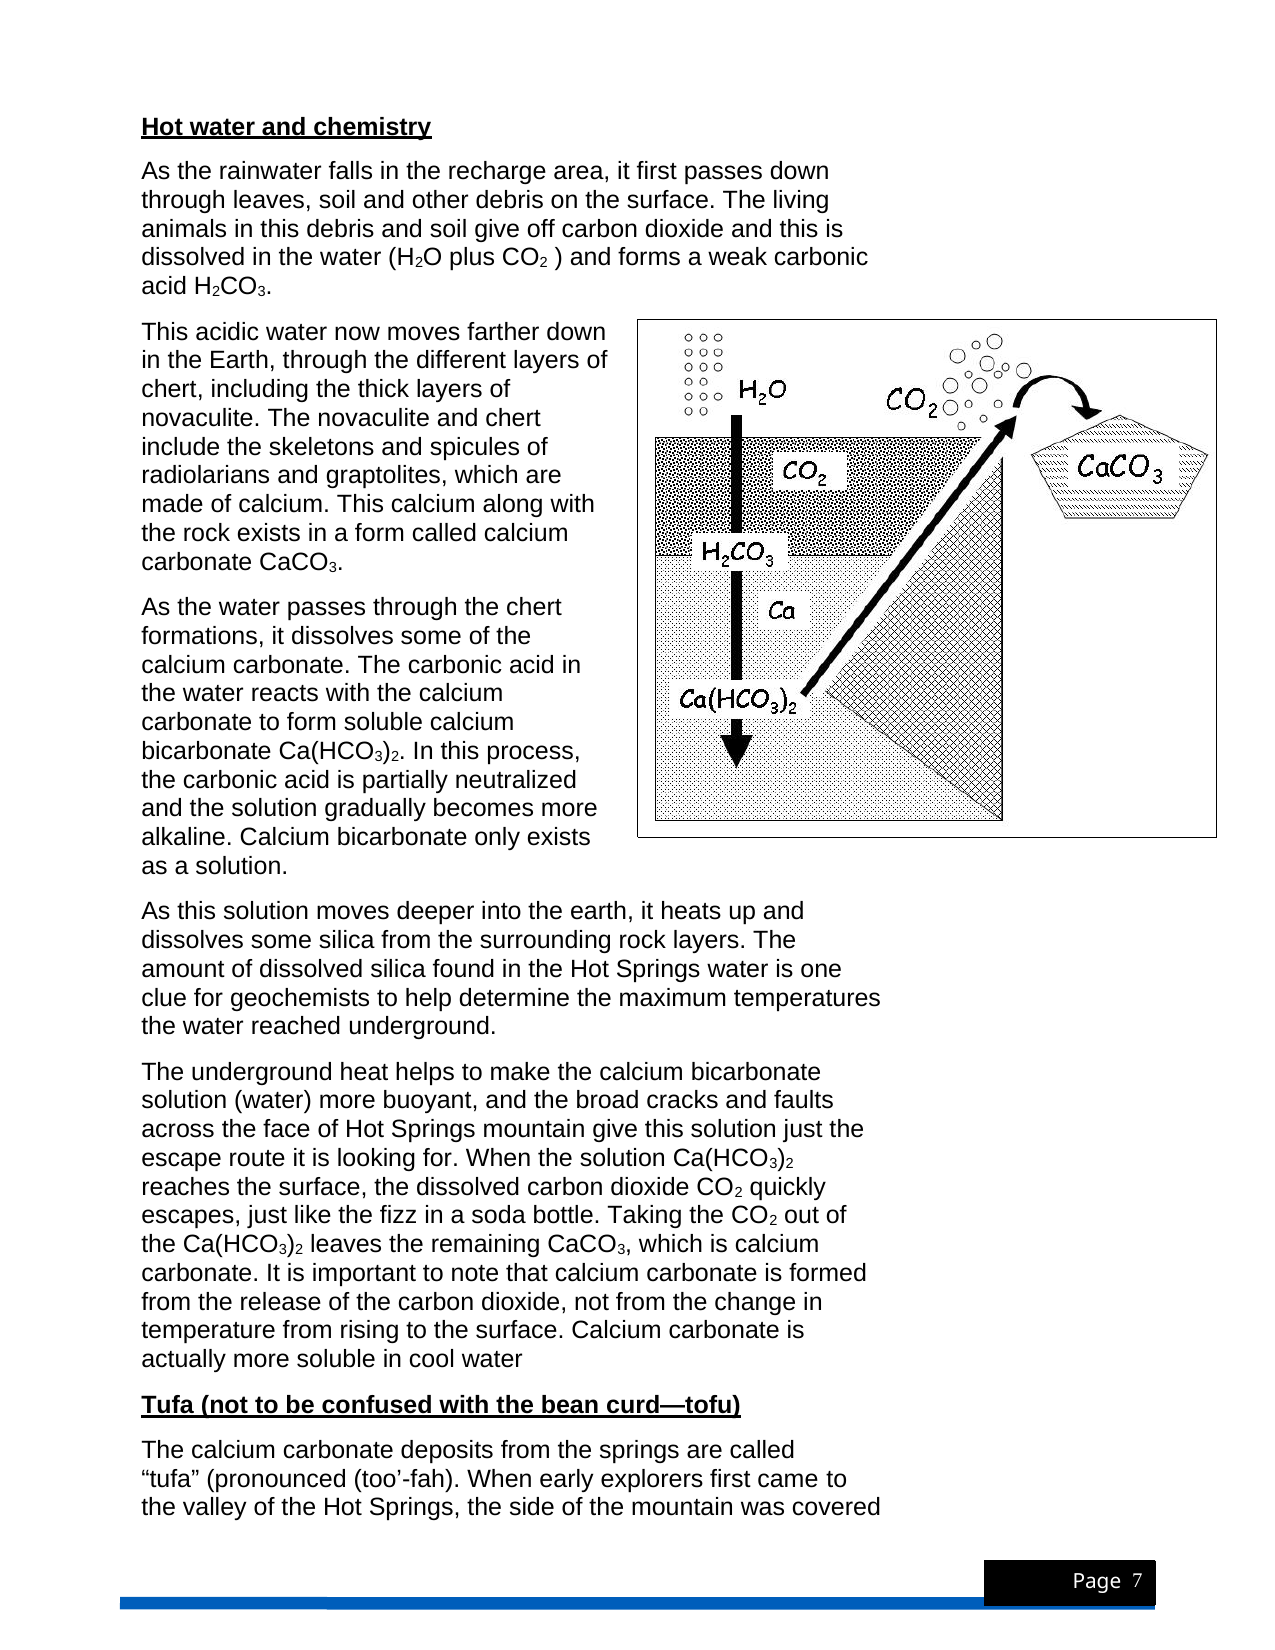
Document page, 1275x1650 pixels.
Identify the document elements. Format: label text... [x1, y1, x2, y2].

picture [655, 326, 1215, 827]
text This acidic water now moves farther down in the Earth, through the different layers of chert, including the thick layers of novaculite. The novaculite and chert include the skeletons and spicules of radiolarians and graptolites, which are made of calcium. This calcium along with the rock exists in a form called calcium carbonate CaCO3. [141, 317, 610, 575]
subtitle Hot water and chemistry [141, 112, 1256, 140]
text The underground heat helps to make the calcium bicarbonate solution (water) more buoyant, and the broad cracks and faults across the face of Hot Springs mountain give this solution just the escape route it is looking for. When the solution Ca(HCO3)2 reaches the surface, the dissolved carbon dioxide CO2 quickly escapes, just like the fizz in a soda bottle. Taking the CO2 out of the Ca(HCO3)2 leaves the remaining CaCO3, which is calcium carbonate. It is important to note that calcium carbonate is formed from the release of the carbon dioxide, not from the change in temperature from rising to the surface. Calcium carbonate is actually more soluble in cool water [141, 1057, 880, 1373]
text As this solution moves deeper into the earth, it heats up and dissolves some silica from the surrounding rock layers. The amount of dissolved silica found in the Hot Springs water is one clue for geochemists to help determine the maximum temperatures the water reached underground. [141, 896, 882, 1040]
text As the rainwater falls in the recharge area, it first passes down through leaves, soil and other debris on the surface. The living animals in this debris and soil give off carbon dioxide and this is dissolved in the water (H2O plus CO2 ) and forms a weak carbonic acid H2CO3. [141, 156, 882, 300]
subtitle Tufa (not to be confused with the bean curd—tofu) [141, 1390, 1256, 1419]
text the valley of the Hot Springs, the side of the mountain was covered [141, 1492, 1256, 1521]
text The calcium carbonate deposits from the springs are called “tufa” (pronounced (too’-fah). When early explorers first came to [141, 1435, 854, 1492]
text As the water passes through the chert formations, it dissolves some of the calcium carbonate. The carbonic acid in the water reacts with the calcium carbonate to form soluble calcium bicarbonate Ca(HCO3)2. In this process, the carbonic acid is partially neutralized and the solution gradually becomes more alkaline. Calcium bicarbonate only exists as a solution. [141, 592, 600, 879]
